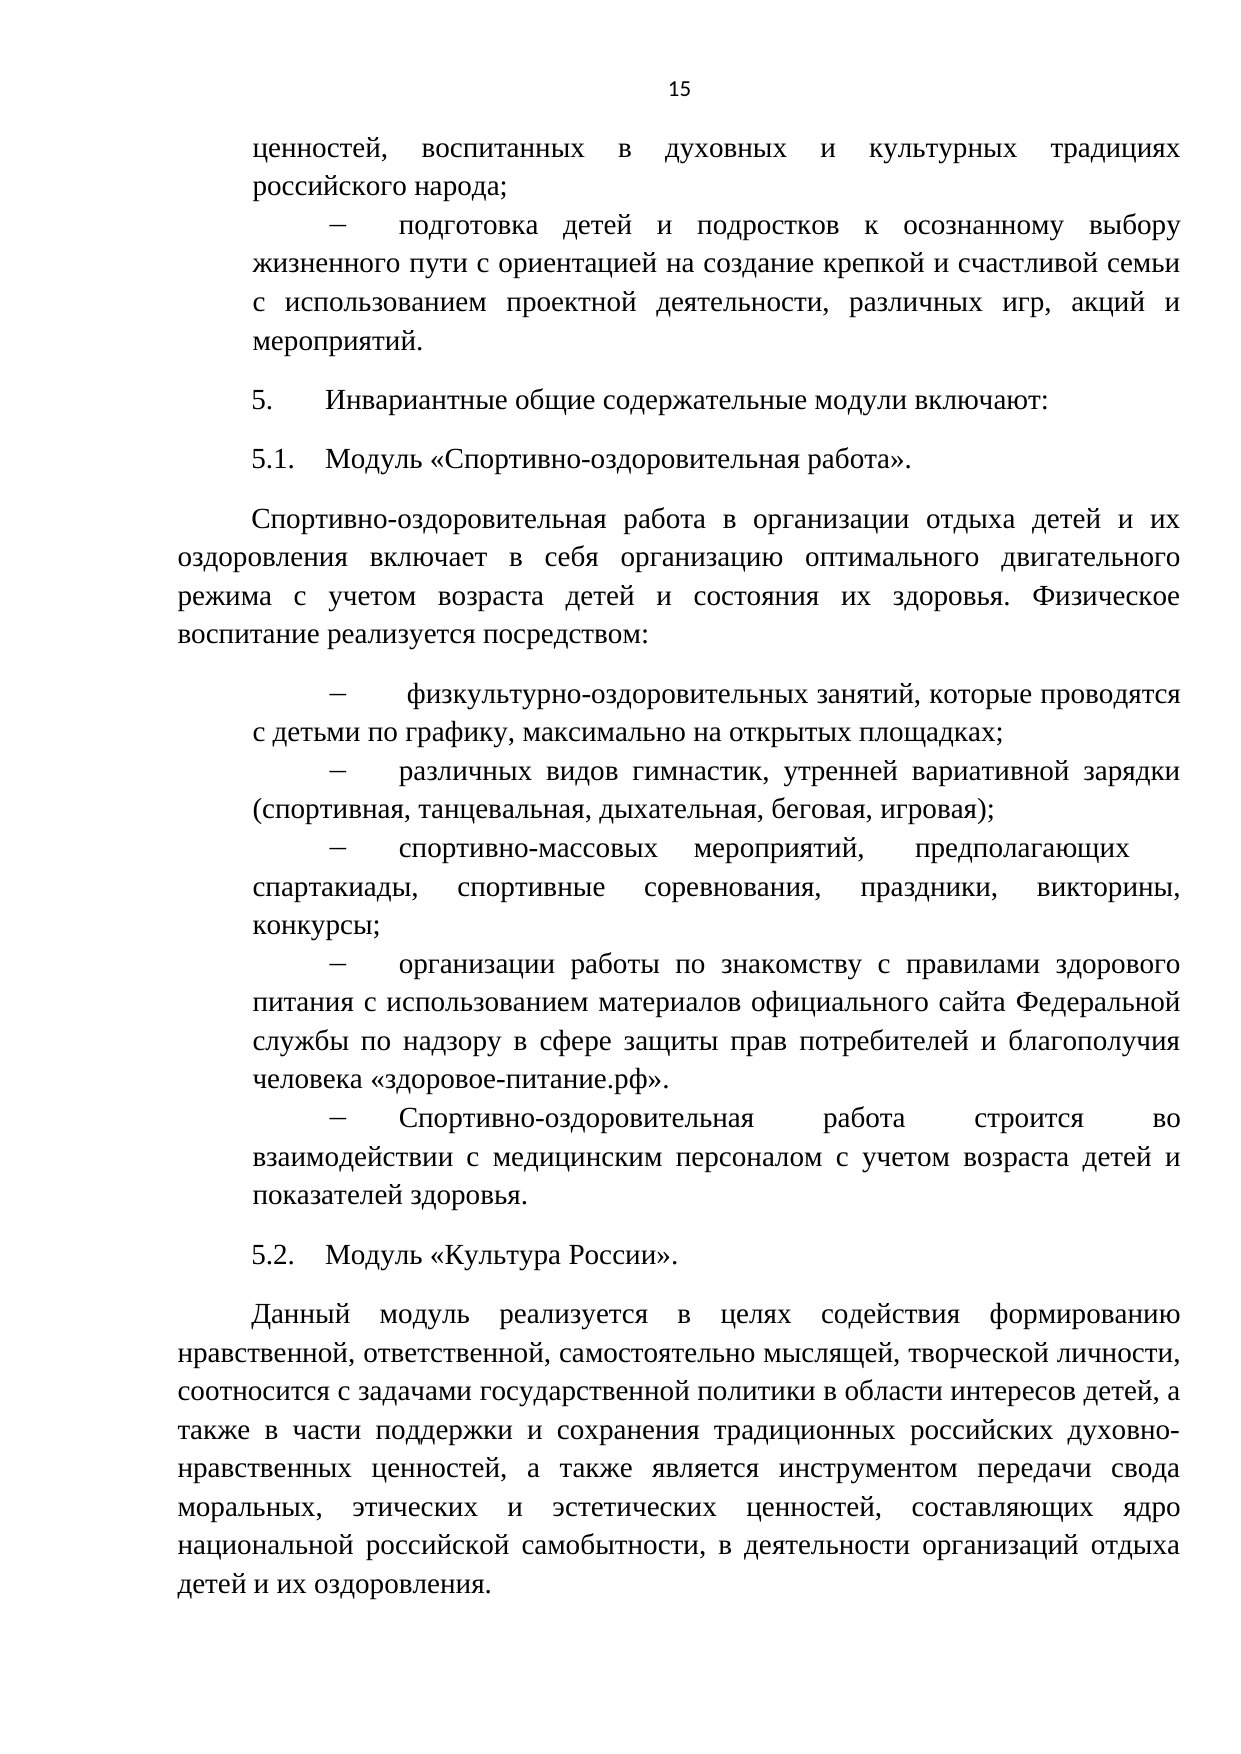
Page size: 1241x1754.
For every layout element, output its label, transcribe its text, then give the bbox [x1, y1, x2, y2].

text 5.2. Модуль «Культура России». [177, 1237, 1181, 1270]
text Данный модуль реализуется в целях содействия формированию нравственной, ответственной, самостоятельно мыслящей, творческой личности, соотносится с задачами государственной политики в области интересов детей, а также в части поддержки и сохранения традиционных российских духовно-нравственных ценностей, а также является инструментом передачи свода моральных, этических и эстетических ценностей, составляющих ядро национальной российской самобытности, в деятельности организаций отдыха детей и их оздоровления. [177, 1296, 1181, 1599]
list различных видов гимнастик, утренней вариативной зарядки (спортивная, танцевальная, дыхательная, беговая, игровая); [252, 753, 1181, 825]
text 5. Инвариантные общие содержательные модули включают: [177, 382, 1181, 416]
text 5.1. Модуль «Спортивно-оздоровительная работа». [177, 441, 1181, 475]
text Спортивно-оздоровительная работа в организации отдыха детей и их оздоровления включает в себя организацию оптимального двигательного режима с учетом возраста детей и состояния их здоровья. Физическое воспитание реализуется посредством: [177, 501, 1181, 650]
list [252, 130, 1181, 202]
list подготовка детей и подростков к осознанному выбору жизненного пути с ориентацией на создание крепкой и счастливой семьи с использованием проектной деятельности, различных игр, акций и мероприятий. [252, 207, 1181, 356]
list спортивно-массовых мероприятий, предполагающих спартакиады, спортивные соревнования, праздники, викторины, конкурсы; [252, 830, 1181, 941]
list Спортивно-оздоровительная работа строится во взаимодействии с медицинским персоналом с учетом возраста детей и показателей здоровья. [252, 1100, 1181, 1211]
list физкультурно-оздоровительных занятий, которые проводятся с детьми по графику, максимально на открытых площадках; [252, 676, 1181, 748]
list организации работы по знакомству с правилами здорового питания с использованием материалов официального сайта Федеральной службы по надзору в сфере защиты прав потребителей и благополучия человека «здоровое-питание.рф». [252, 946, 1181, 1095]
